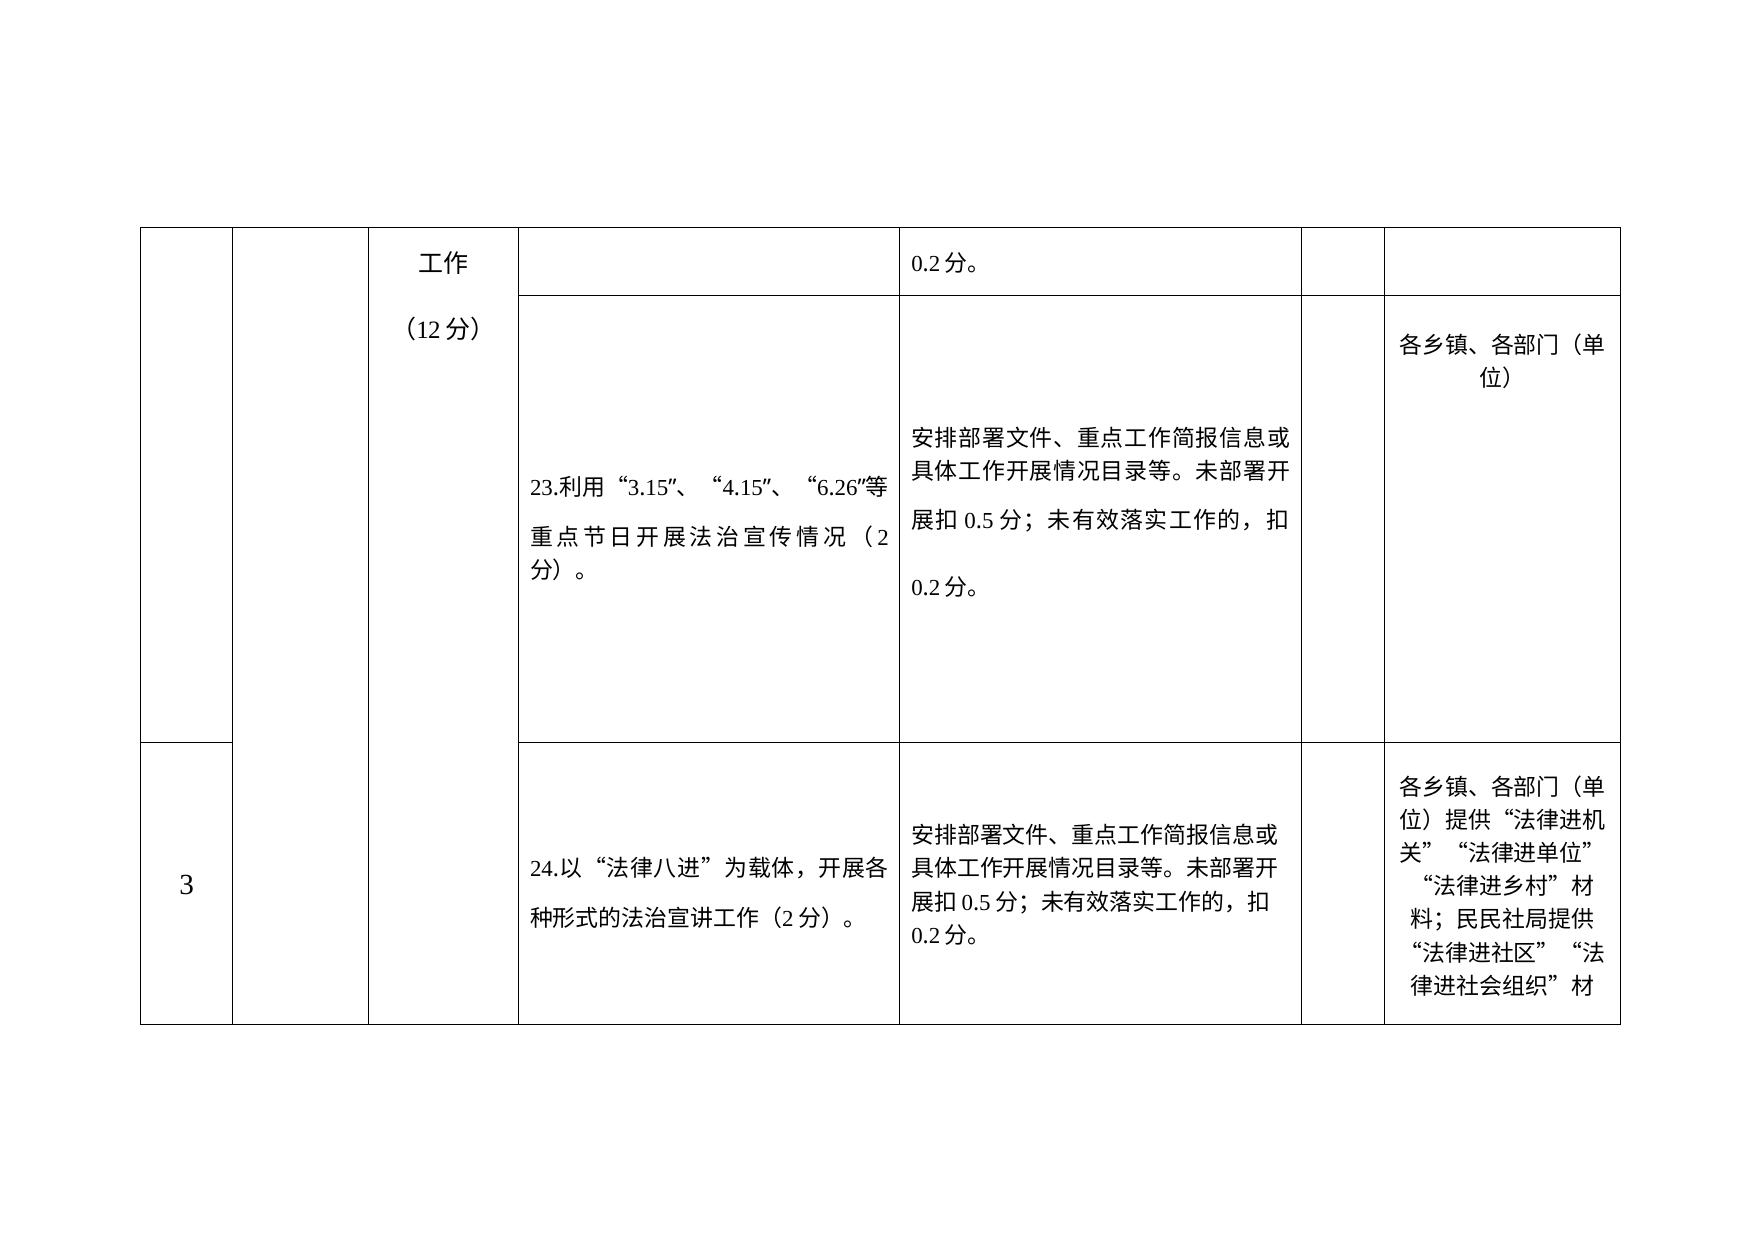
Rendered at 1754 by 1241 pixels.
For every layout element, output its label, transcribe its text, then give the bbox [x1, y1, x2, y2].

table_cell [1302, 296, 1384, 742]
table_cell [900, 743, 1301, 1024]
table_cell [900, 296, 1301, 742]
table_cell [519, 743, 899, 1024]
table_cell [1302, 743, 1384, 1024]
table_cell [1302, 228, 1384, 295]
table_cell 23.利用“3.15”、“4.15”、“6.26”等重点节日开展法治宣传情况（2分）。 [519, 296, 899, 742]
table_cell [900, 228, 1301, 295]
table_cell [1385, 228, 1620, 295]
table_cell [519, 228, 899, 295]
table_cell 各乡镇、各部门（单位） [1385, 296, 1620, 742]
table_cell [1385, 743, 1620, 1024]
table_cell 3 [141, 743, 232, 1024]
